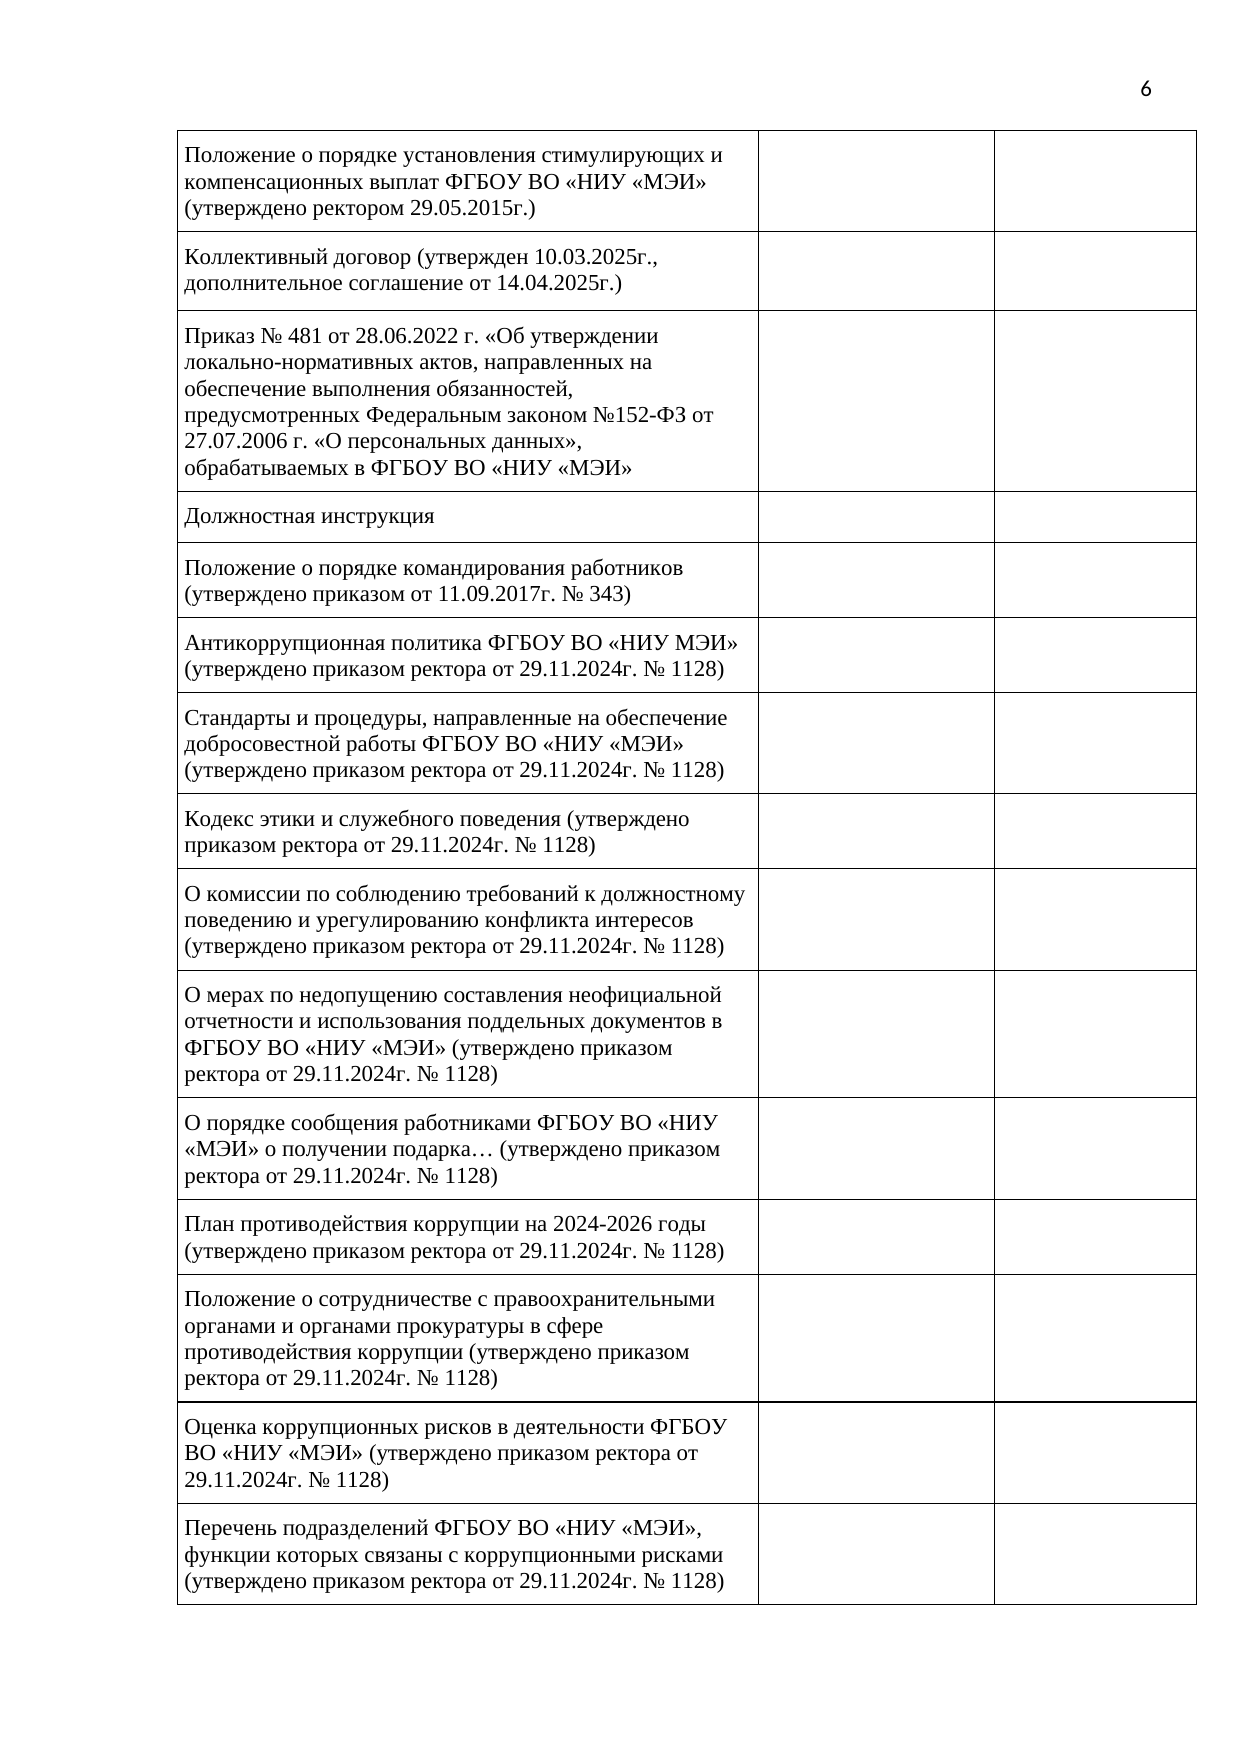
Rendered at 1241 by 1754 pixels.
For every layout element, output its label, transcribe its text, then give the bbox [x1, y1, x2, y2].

table_cell [759, 693, 994, 793]
table_cell [995, 794, 1196, 868]
table_cell Положение о порядке установления стимулирующих и компенсационных выплат ФГБОУ ВО «НИУ «МЭИ» (утверждено ректором 29.05.2015г.) [178, 131, 758, 231]
table_cell Перечень подразделений ФГБОУ ВО «НИУ «МЭИ», функции которых связаны с коррупционными рисками (утверждено приказом ректора от 29.11.2024г. № 1128) [178, 1504, 758, 1604]
table_cell [759, 1098, 994, 1199]
table_cell [995, 232, 1196, 310]
table_cell Антикоррупционная политика ФГБОУ ВО «НИУ МЭИ» (утверждено приказом ректора от 29.11.2024г. № 1128) [178, 618, 758, 692]
table_cell [995, 492, 1196, 542]
table_cell [995, 311, 1196, 491]
table_cell [759, 232, 994, 310]
table_cell [995, 543, 1196, 617]
table_cell Стандарты и процедуры, направленные на обеспечение добросовестной работы ФГБОУ ВО «НИУ «МЭИ» (утверждено приказом ректора от 29.11.2024г. № 1128) [178, 693, 758, 793]
table_cell Коллективный договор (утвержден 10.03.2025г., дополнительное соглашение от 14.04.2025г.) [178, 232, 758, 310]
table_cell [995, 1200, 1196, 1274]
table_cell [759, 311, 994, 491]
table_cell [995, 131, 1196, 231]
table_cell [995, 869, 1196, 969]
table_cell [995, 1504, 1196, 1604]
table_cell План противодействия коррупции на 2024-2026 годы (утверждено приказом ректора от 29.11.2024г. № 1128) [178, 1200, 758, 1274]
table_cell [759, 869, 994, 969]
table_cell Оценка коррупционных рисков в деятельности ФГБОУ ВО «НИУ «МЭИ» (утверждено приказом ректора от 29.11.2024г. № 1128) [178, 1403, 758, 1503]
table_cell Положение о порядке командирования работников (утверждено приказом от 11.09.2017г. № 343) [178, 543, 758, 617]
table_cell [995, 1275, 1196, 1401]
table_cell О комиссии по соблюдению требований к должностному поведению и урегулированию конфликта интересов (утверждено приказом ректора от 29.11.2024г. № 1128) [178, 869, 758, 969]
table_cell Кодекс этики и служебного поведения (утверждено приказом ректора от 29.11.2024г. № 1128) [178, 794, 758, 868]
table_cell [759, 1504, 994, 1604]
table_cell [759, 1200, 994, 1274]
table_cell Приказ № 481 от 28.06.2022 г. «Об утверждении локально-нормативных актов, направленных на обеспечение выполнения обязанностей, предусмотренных Федеральным законом №152-ФЗ от 27.07.2006 г. «О персональных данных», обрабатываемых в ФГБОУ ВО «НИУ «МЭИ» [178, 311, 758, 491]
table_cell Положение о сотрудничестве с правоохранительными органами и органами прокуратуры в сфере противодействия коррупции (утверждено приказом ректора от 29.11.2024г. № 1128) [178, 1275, 758, 1401]
table_cell [759, 131, 994, 231]
table_cell [995, 618, 1196, 692]
table_cell [759, 794, 994, 868]
table_cell [995, 1098, 1196, 1199]
table_cell О порядке сообщения работниками ФГБОУ ВО «НИУ «МЭИ» о получении подарка… (утверждено приказом ректора от 29.11.2024г. № 1128) [178, 1098, 758, 1199]
table_cell [759, 1403, 994, 1503]
table_cell [759, 492, 994, 542]
table_cell [995, 693, 1196, 793]
table_cell [759, 618, 994, 692]
table_cell [759, 1275, 994, 1401]
table_cell Должностная инструкция [178, 492, 758, 542]
table_cell [995, 971, 1196, 1097]
table_cell [995, 1403, 1196, 1503]
table_cell [759, 971, 994, 1097]
table_cell О мерах по недопущению составления неофициальной отчетности и использования поддельных документов в ФГБОУ ВО «НИУ «МЭИ» (утверждено приказом ректора от 29.11.2024г. № 1128) [178, 971, 758, 1097]
table_cell [759, 543, 994, 617]
